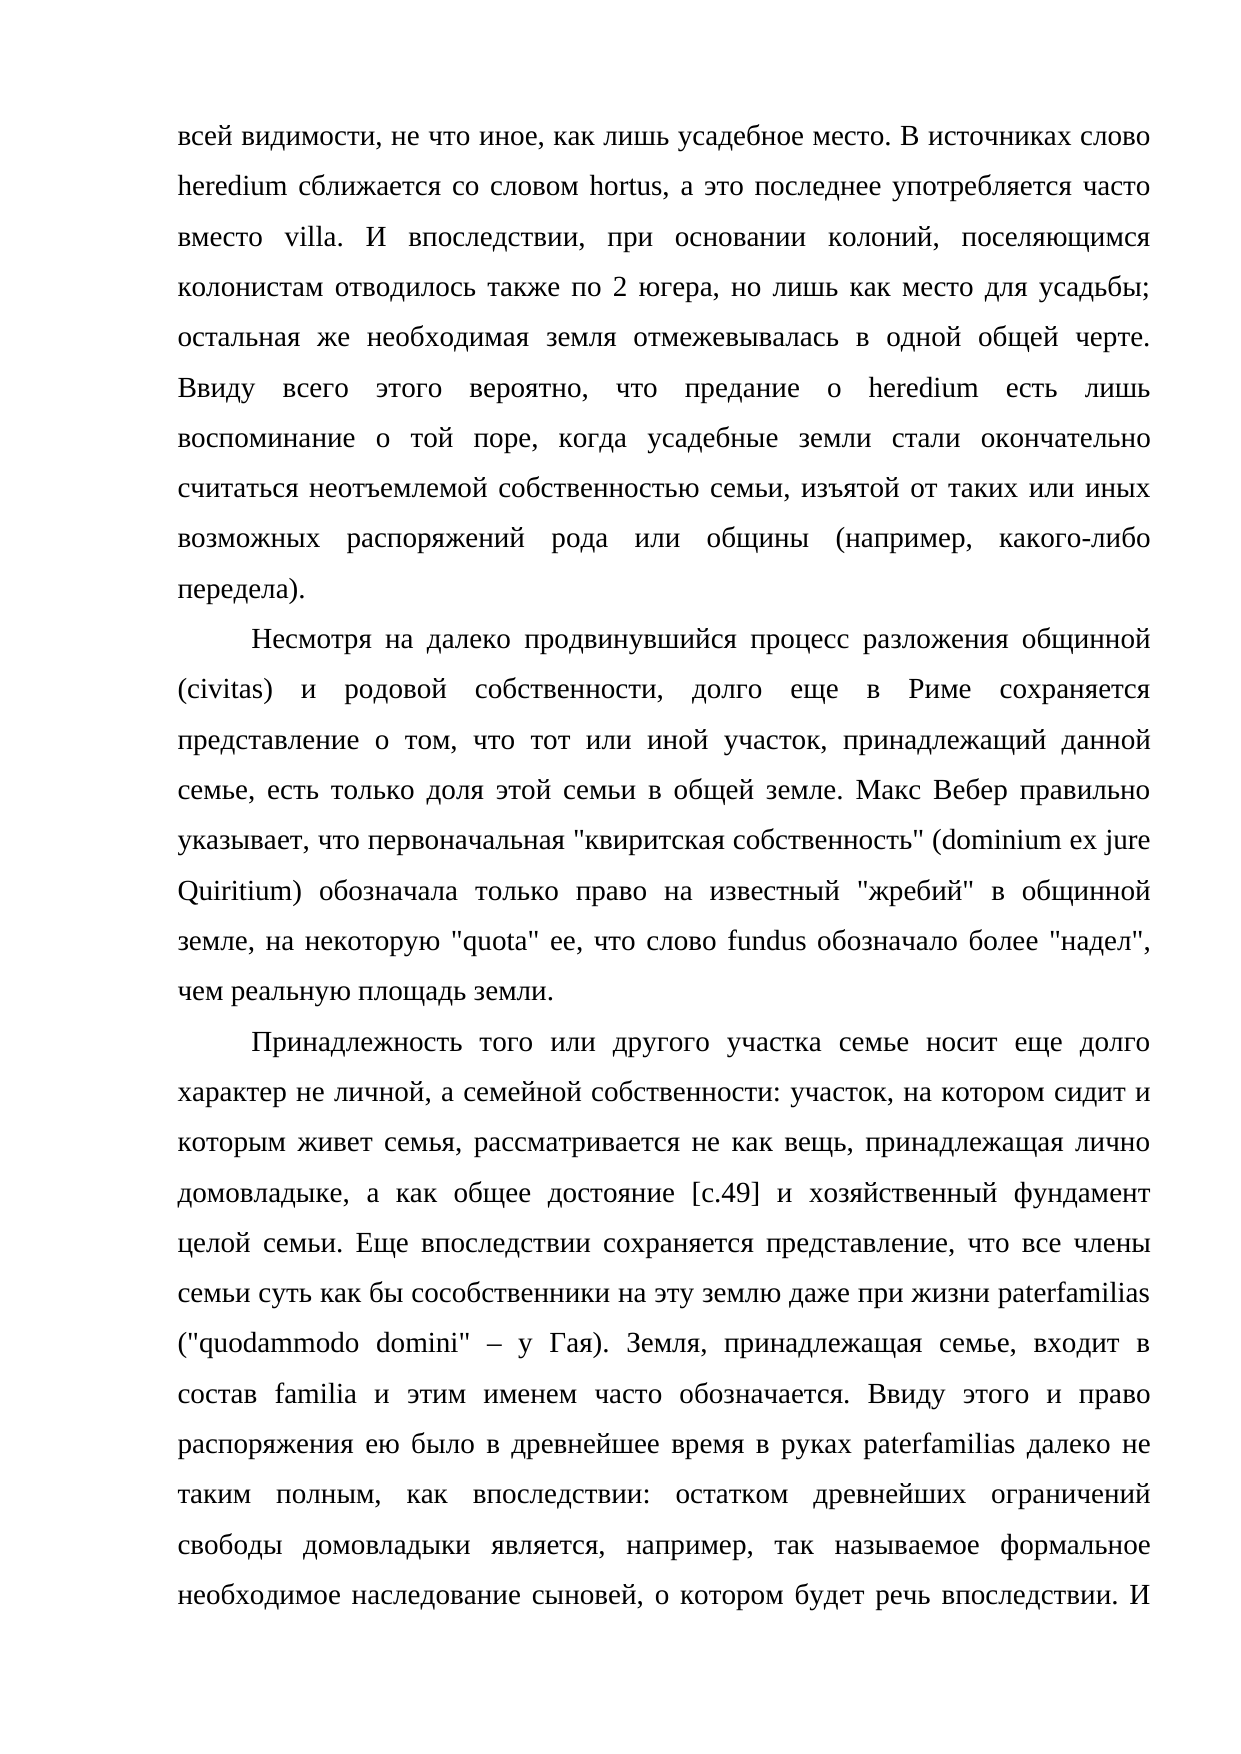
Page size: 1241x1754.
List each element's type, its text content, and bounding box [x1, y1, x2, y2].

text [177, 1024, 1152, 1611]
text Несмотря на далеко продвинувшийся процесс разложения общинной (civitas) и родовой собственности, долго еще в Риме сохраняется представление о том, что тот или иной участок, принадлежащий данной семье, есть только доля этой семьи в общей земле. Макс Вебер правильно указывает, что первоначальная "квиритская собственность" (dominium ex jure Quiritium) обозначала только право на известный "жребий" в общинной земле, на некоторую "quota" ее, что слово fundus обозначало более "надел", чем реальную площадь земли. [177, 621, 1152, 1007]
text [177, 118, 1152, 604]
